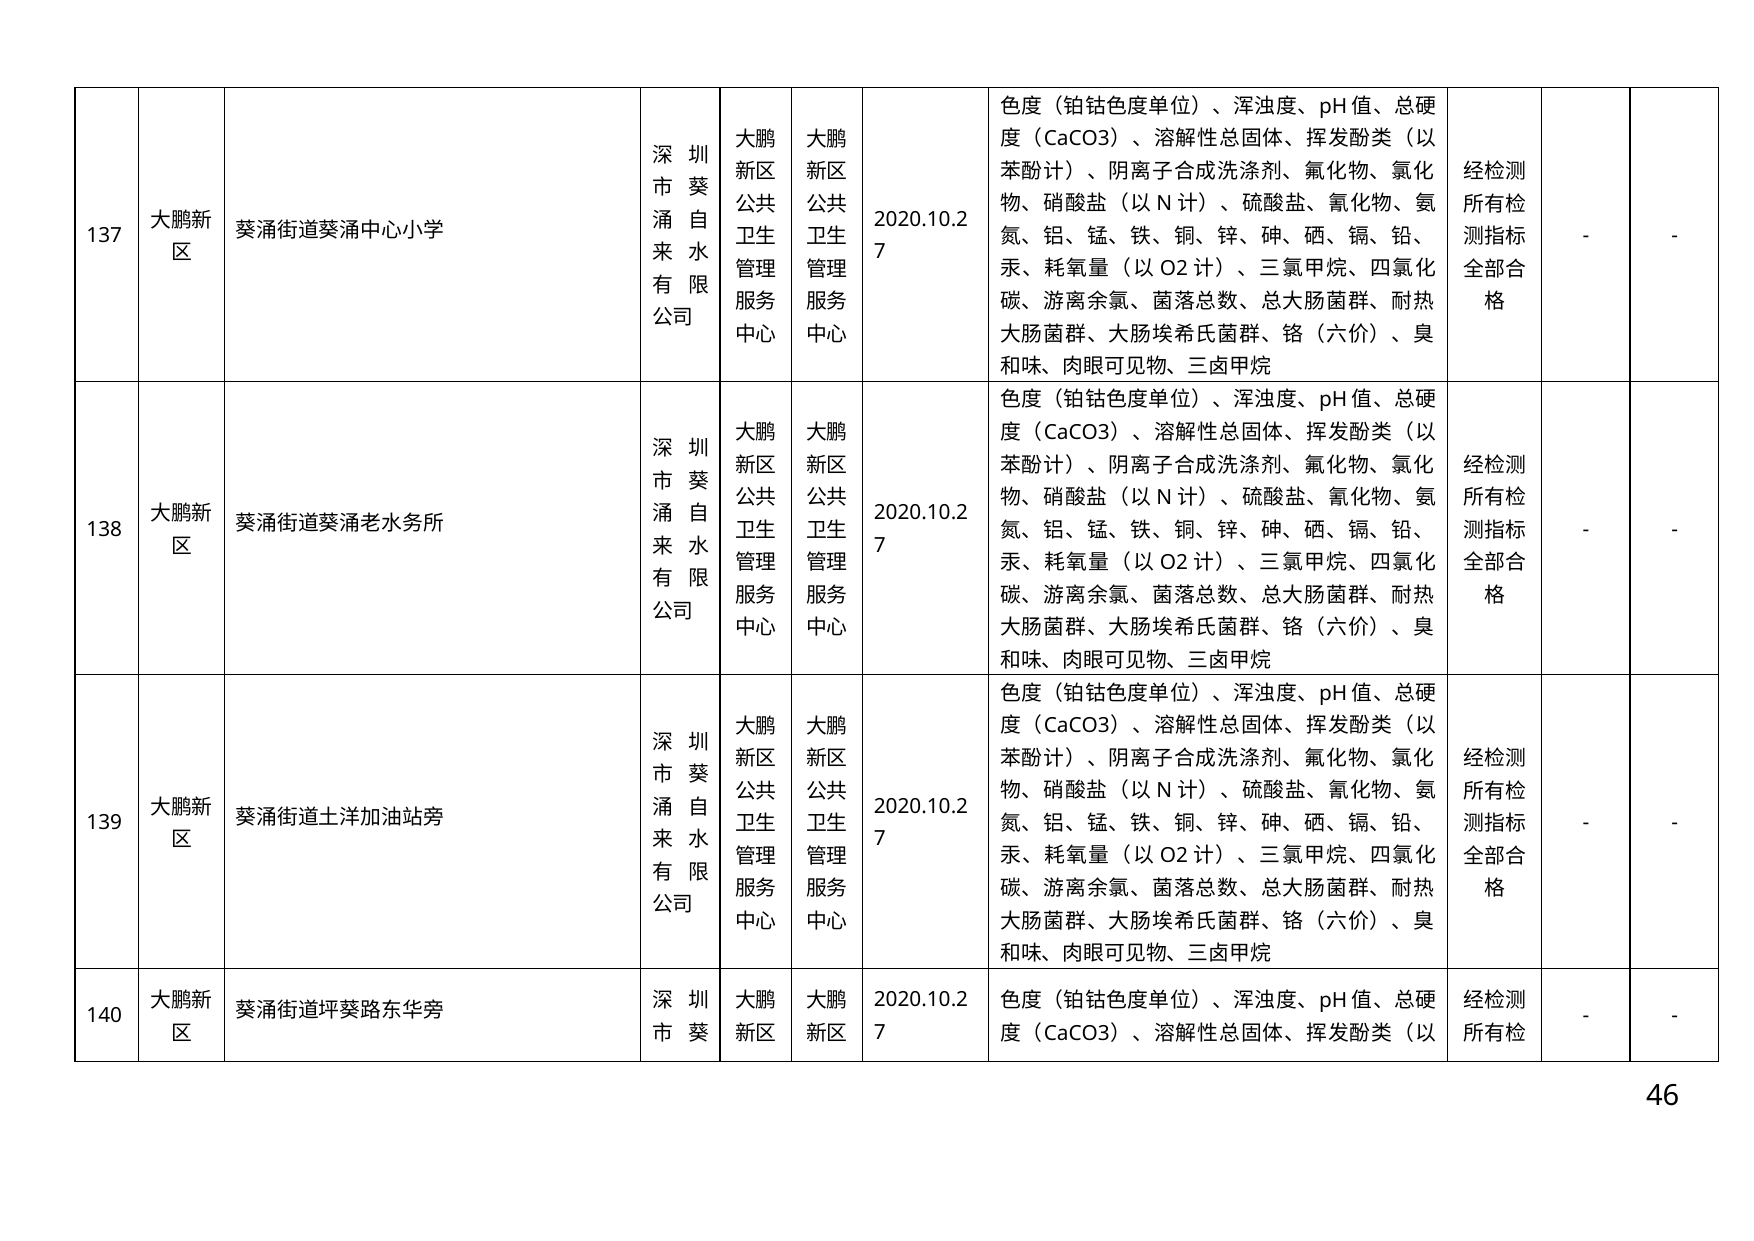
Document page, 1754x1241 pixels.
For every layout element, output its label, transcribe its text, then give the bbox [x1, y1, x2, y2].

table_cell 大鹏新区公共卫生管理服务中心 [792, 969, 862, 1061]
table_cell 经检测所有检测指标全部合格 [1448, 382, 1541, 674]
table_cell 葵涌街道葵涌老水务所 [225, 382, 640, 674]
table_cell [989, 969, 1447, 1061]
table_cell 葵涌街道土洋加油站旁 [225, 675, 640, 968]
table_cell 大鹏新区 [139, 969, 224, 1061]
table_cell 大鹏新区 [139, 88, 224, 381]
table_cell 经检测所有检测指标全部合格 [1448, 969, 1541, 1061]
table_cell 大鹏新区 [139, 675, 224, 968]
table_cell 深圳市葵涌自来水有限公司 [641, 382, 719, 674]
table_cell - [1631, 675, 1718, 968]
table_cell 大鹏新区公共卫生管理服务中心 [721, 382, 791, 674]
table_cell 大鹏新区公共卫生管理服务中心 [792, 675, 862, 968]
table_cell - [1542, 969, 1629, 1061]
table_cell - [1631, 382, 1718, 674]
table_cell 葵涌街道葵涌中心小学 [225, 88, 640, 381]
table_cell 2020.10.27 [863, 88, 988, 381]
table_cell 2020.10.27 [863, 969, 988, 1061]
table_cell 大鹏新区公共卫生管理服务中心 [721, 675, 791, 968]
table_cell 大鹏新区公共卫生管理服务中心 [792, 382, 862, 674]
table_cell - [1631, 969, 1718, 1061]
table_cell 葵涌街道坪葵路东华旁 [225, 969, 640, 1061]
table_cell 138 [76, 382, 138, 674]
table_cell 大鹏新区公共卫生管理服务中心 [721, 969, 791, 1061]
table_cell - [1542, 675, 1629, 968]
table_cell 深圳市葵涌自来水有限公司 [641, 969, 719, 1061]
table_cell 经检测所有检测指标全部合格 [1448, 675, 1541, 968]
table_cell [989, 88, 1447, 381]
table_cell 2020.10.27 [863, 675, 988, 968]
table_cell - [1542, 88, 1629, 381]
table_cell 大鹏新区公共卫生管理服务中心 [792, 88, 862, 381]
table_cell - [1631, 88, 1718, 381]
table_cell 140 [76, 969, 138, 1061]
table_cell 2020.10.27 [863, 382, 988, 674]
table_cell - [1542, 382, 1629, 674]
table_cell 深圳市葵涌自来水有限公司 [641, 675, 719, 968]
table_cell 139 [76, 675, 138, 968]
table_cell 经检测所有检测指标全部合格 [1448, 88, 1541, 381]
table_cell 137 [76, 88, 138, 381]
table_cell 大鹏新区公共卫生管理服务中心 [721, 88, 791, 381]
table_cell 深圳市葵涌自来水有限公司 [641, 88, 719, 381]
table_cell 大鹏新区 [139, 382, 224, 674]
